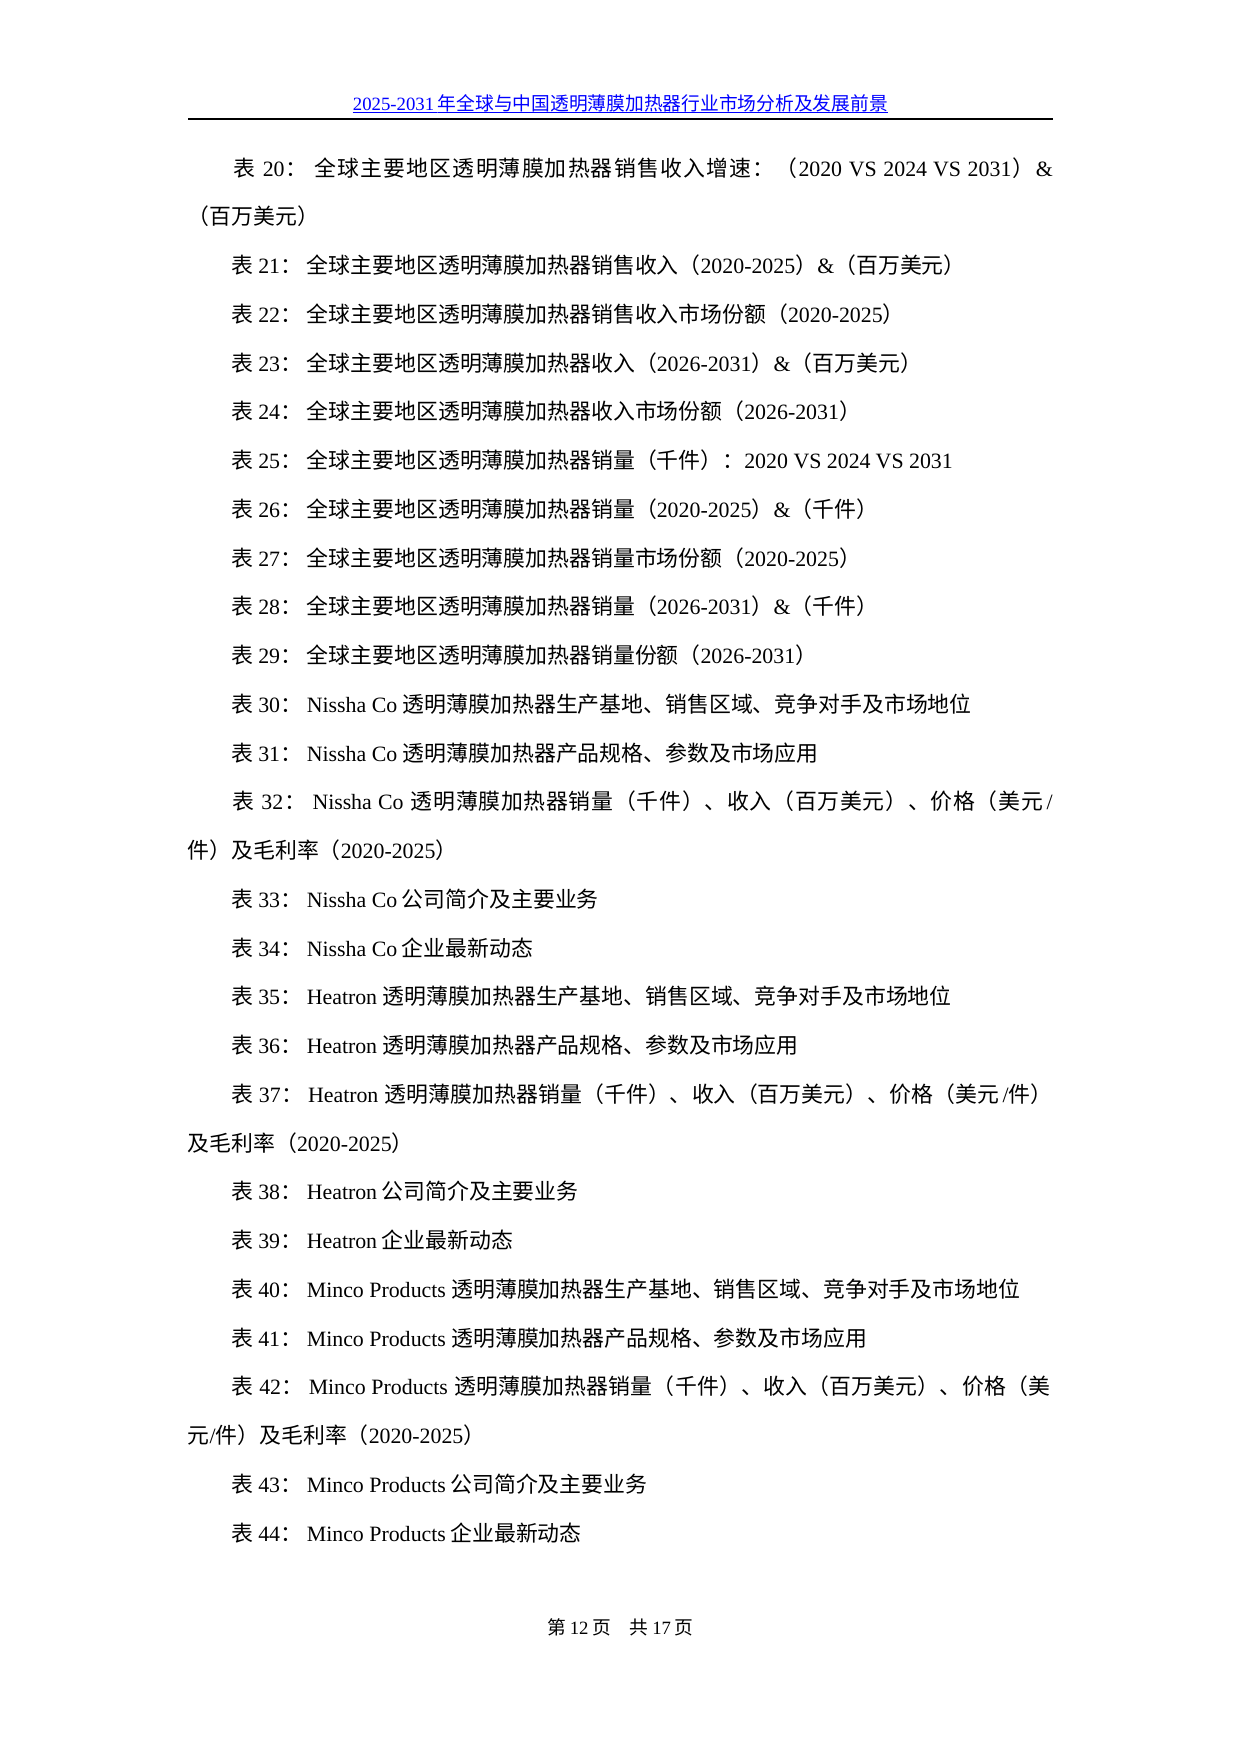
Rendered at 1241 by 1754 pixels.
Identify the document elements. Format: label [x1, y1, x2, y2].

text [187, 150, 1053, 1548]
